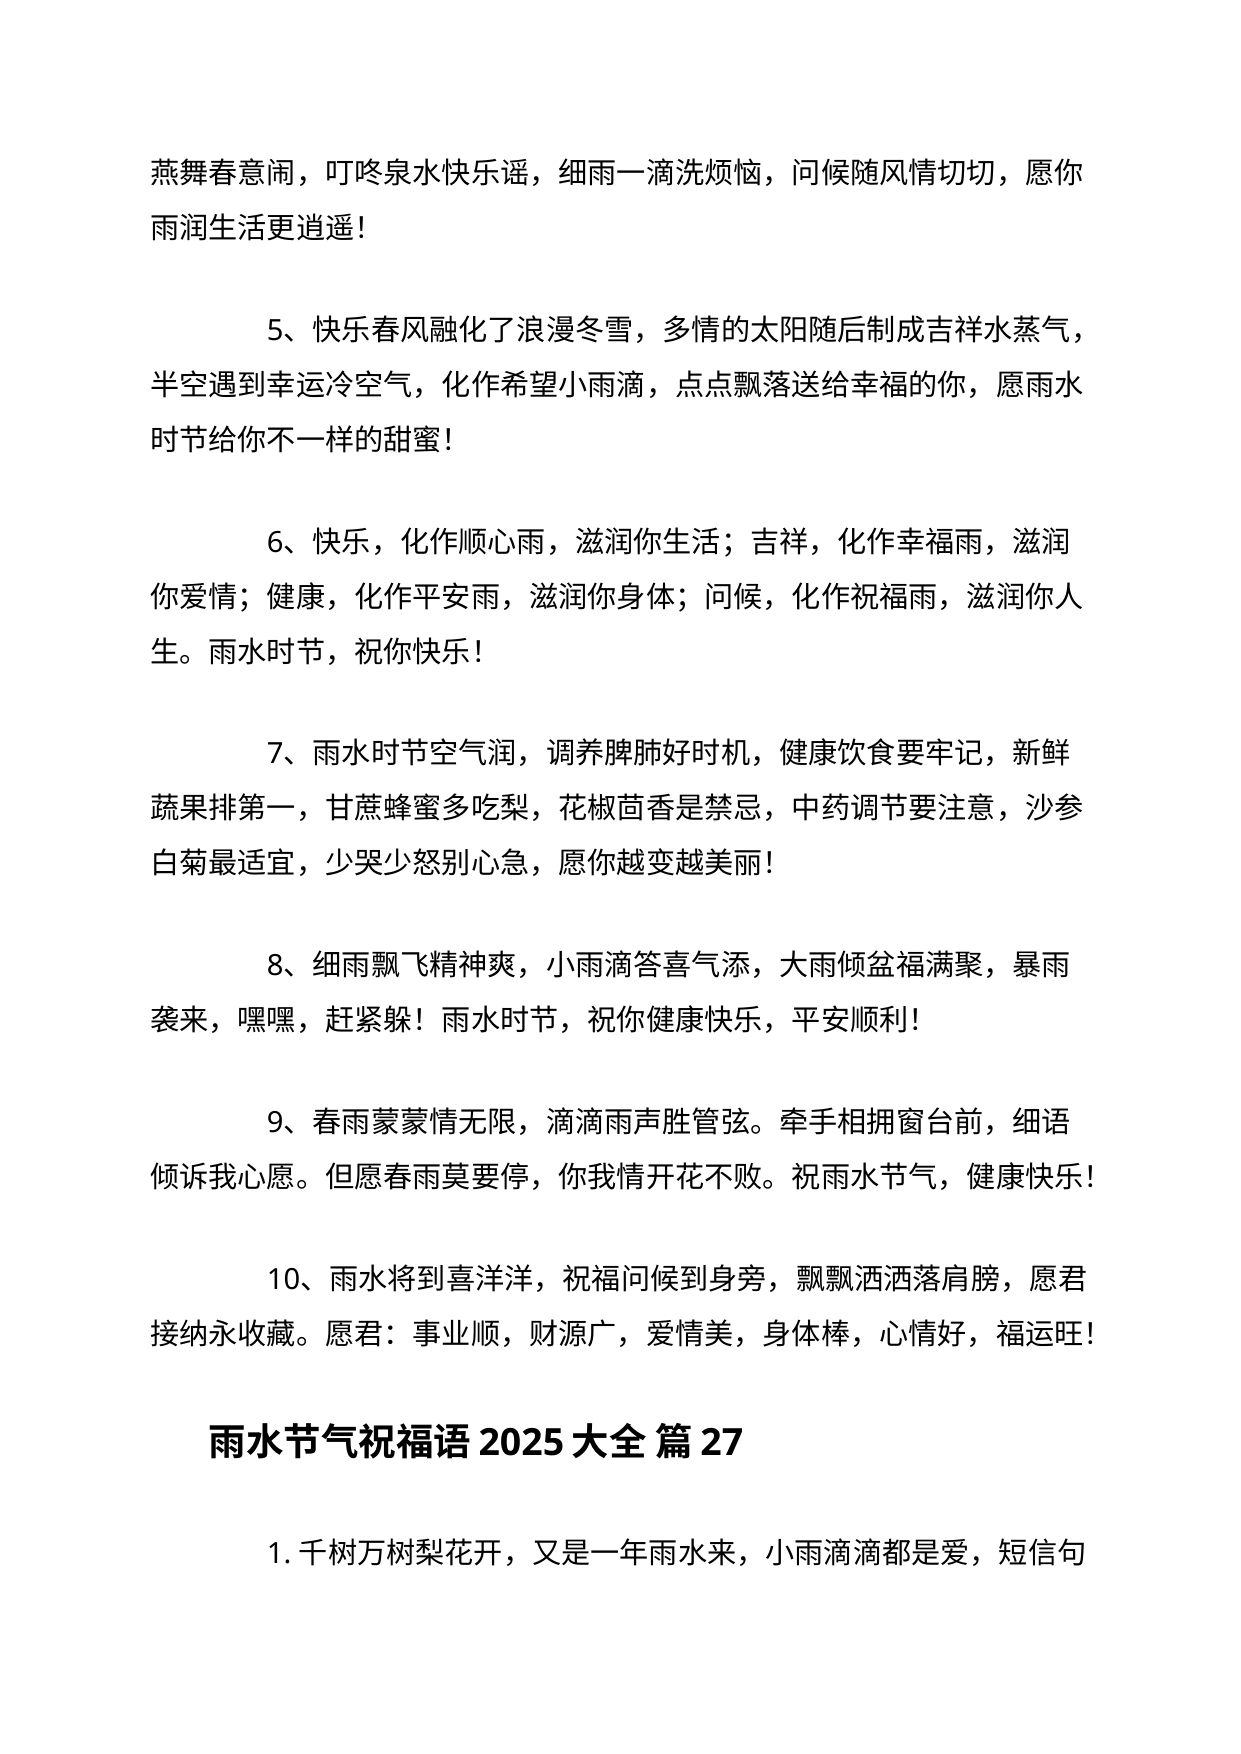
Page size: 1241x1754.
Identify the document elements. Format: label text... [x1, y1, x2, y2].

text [150, 150, 1090, 247]
text 9、春雨蒙蒙情无限，滴滴雨声胜管弦。牵手相拥窗台前，细语倾诉我心愿。但愿春雨莫要停，你我情开花不败。祝雨水节气，健康快乐！ [150, 1098, 1090, 1196]
text 5、快乐春风融化了浪漫冬雪，多情的太阳随后制成吉祥水蒸气，半空遇到幸运冷空气，化作希望小雨滴，点点飘落送给幸福的你，愿雨水时节给你不一样的甜蜜！ [150, 307, 1090, 459]
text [150, 1529, 1090, 1572]
text 10、雨水将到喜洋洋，祝福问候到身旁，飘飘洒洒落肩膀，愿君接纳永收藏。愿君：事业顺，财源广，爱情美，身体棒，心情好，福运旺！ [150, 1255, 1090, 1352]
text 7、雨水时节空气润，调养脾肺好时机，健康饮食要牢记，新鲜蔬果排第一，甘蔗蜂蜜多吃梨，花椒茴香是禁忌，中药调节要注意，沙参白菊最适宜，少哭少怒别心急，愿你越变越美丽！ [150, 730, 1090, 882]
text 6、快乐，化作顺心雨，滋润你生活；吉祥，化作幸福雨，滋润你爱情；健康，化作平安雨，滋润你身体；问候，化作祝福雨，滋润你人生。雨水时节，祝你快乐！ [150, 518, 1090, 671]
text 雨水节气祝福语2025大全 篇27 [150, 1412, 1090, 1466]
text 8、细雨飘飞精神爽，小雨滴答喜气添，大雨倾盆福满聚，暴雨袭来，嘿嘿，赶紧躲！雨水时节，祝你健康快乐，平安顺利！ [150, 942, 1090, 1039]
